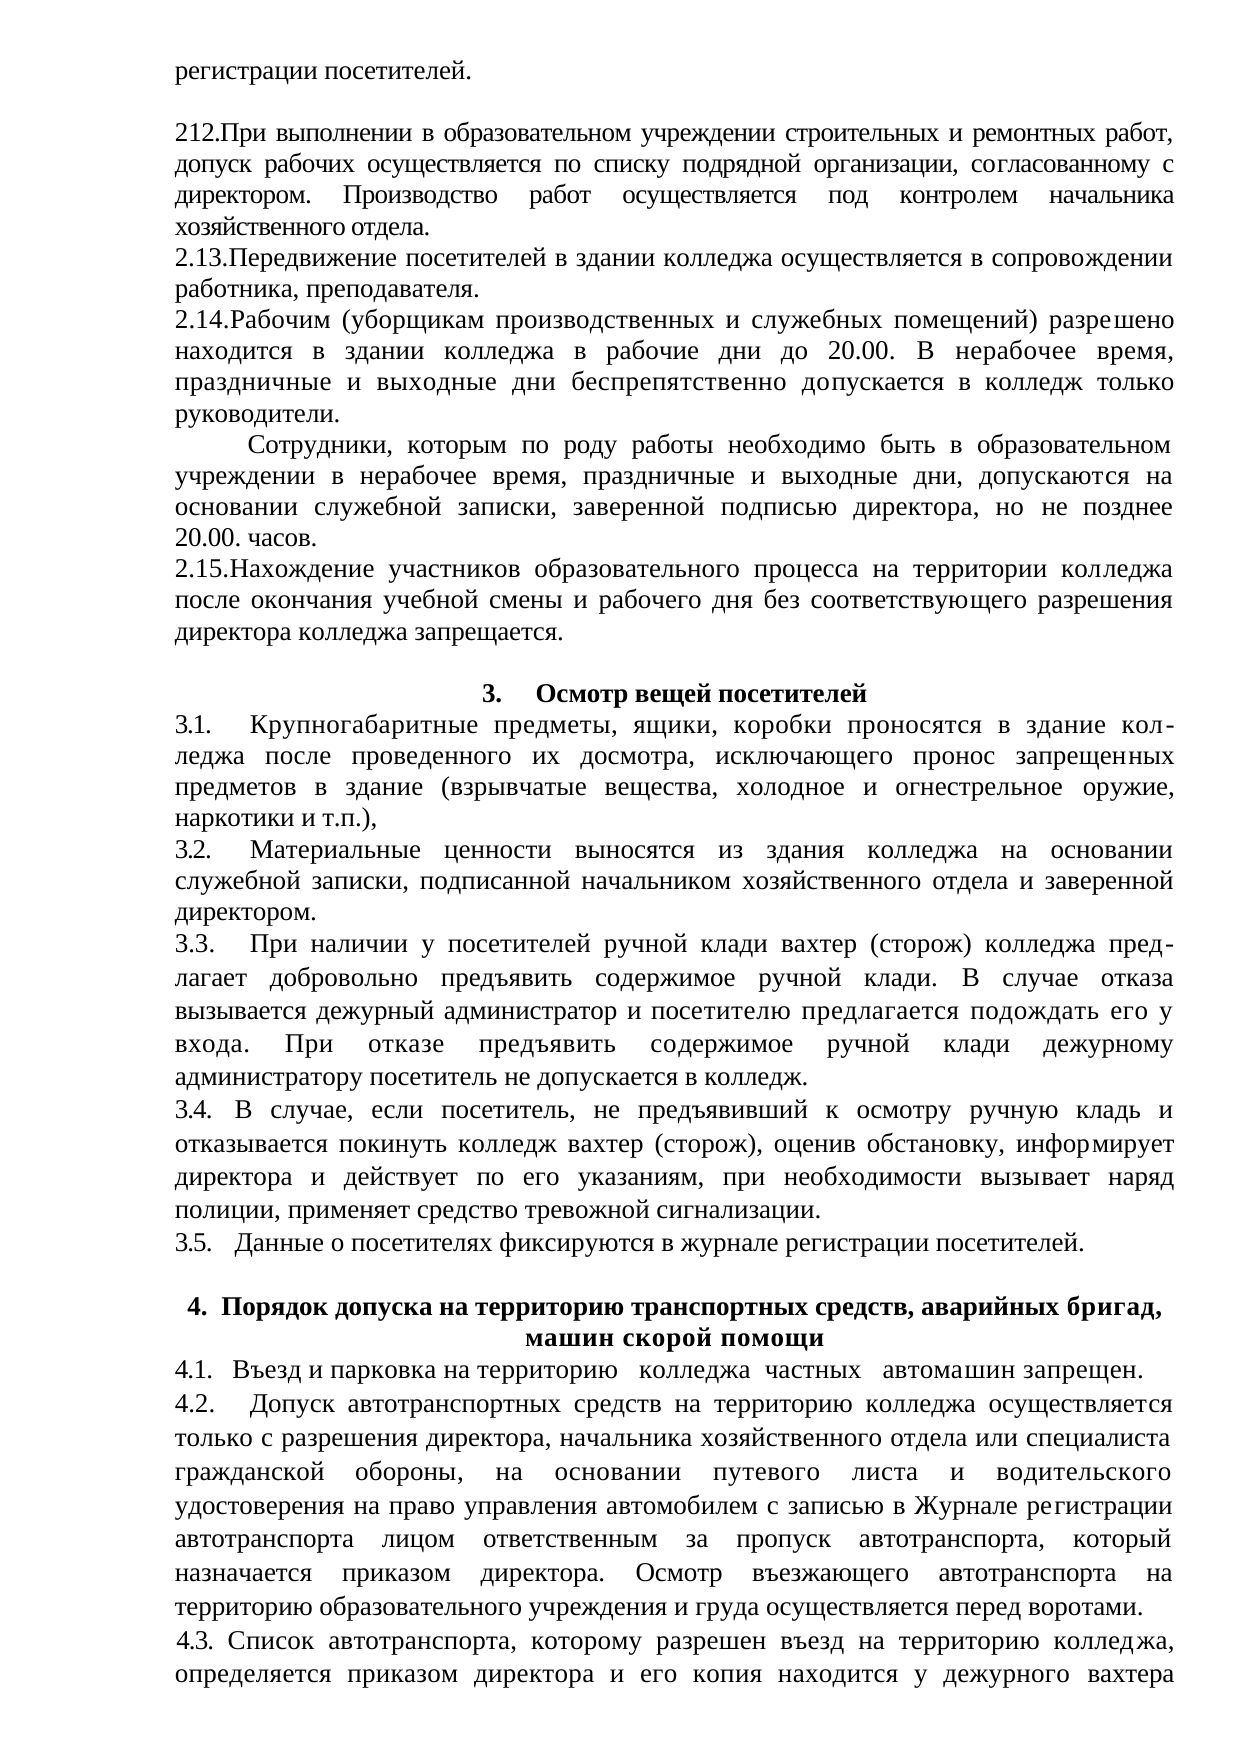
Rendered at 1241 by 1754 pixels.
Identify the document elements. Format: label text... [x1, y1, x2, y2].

text 4. Порядок допуска на территорию транспортных средств, аварийных бригад, машин скорой помощи [174, 1289, 1174, 1352]
text 2.13.Передвижение посетителей в здании колледжа осуществляется в сопровождении работника, преподавателя. [174, 241, 1173, 303]
text 2.15.Нахождение участников образовательного процесса на территории колледжа после окончания учебной смены и рабочего дня без соответствующего разрешения директора колледжа запрещается. [174, 552, 1173, 646]
text Сотрудники, которым по роду работы необходимо быть в образовательном учреждении в нерабочее время, праздничные и выходные дни, допускаются на основании служебной записки, заверенной подписью директора, но не позднее 20.00. часов. [174, 428, 1173, 552]
list Въезд и парковка на территорию колледжа частных автомашин запрещен. [174, 1352, 1174, 1386]
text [174, 1622, 1174, 1689]
list Допуск автотранспортных средств на территорию колледжа осуществляется только с разрешения директора, начальника хозяйственного отдела или специалиста гражданской обороны, на основании путевого листа и водительского удостоверения на право управления автомобилем с записью в Журнале регистрации автотранспорта лицом ответственным за пропуск автотранспорта, который назначается приказом директора. Осмотр въезжающего автотранспорта на территорию образовательного учреждения и груда осуществляется перед воротами. [174, 1386, 1173, 1622]
text 212.При выполнении в образовательном учреждении строительных и ремонтных работ, допуск рабочих осуществляется по списку подрядной организации, согласованному с директором. Производство работ осуществляется под контролем начальника хозяйственного отдела. [174, 116, 1174, 241]
text 2.14.Рабочим (уборщикам производственных и служебных помещений) разрешено находится в здании колледжа в рабочие дни до 20.00. В нерабочее время, праздничные и выходные дни беспрепятственно допускается в колледж только руководители. [174, 303, 1174, 428]
list Материальные ценности выносятся из здания колледжа на основании служебной записки, подписанной начальником хозяйственного отдела и заверенной директором. [174, 833, 1174, 926]
list В случае, если посетитель, не предъявивший к осмотру ручную кладь и отказывается покинуть колледж вахтер (сторож), оценив обстановку, информирует директора и действует по его указаниям, при необходимости вызывает наряд полиции, применяет средство тревожной сигнализации. [174, 1092, 1174, 1225]
list Данные о посетителях фиксируются в журнале регистрации посетителей. [174, 1225, 1174, 1258]
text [174, 54, 1174, 85]
list При наличии у посетителей ручной клади вахтер (сторож) колледжа предлагает добровольно предъявить содержимое ручной клади. В случае отказа вызывается дежурный администратор и посетителю предлагается подождать его у входа. При отказе предъявить содержимое ручной клади дежурному администратору посетитель не допускается в колледж. [174, 926, 1174, 1092]
text 3. Осмотр вещей посетителей [174, 677, 1174, 708]
list Крупногабаритные предметы, ящики, коробки проносятся в здание колледжа после проведенного их досмотра, исключающего пронос запрещенных предметов в здание (взрывчатые вещества, холодное и огнестрельное оружие, наркотики и т.п.), [174, 708, 1174, 833]
